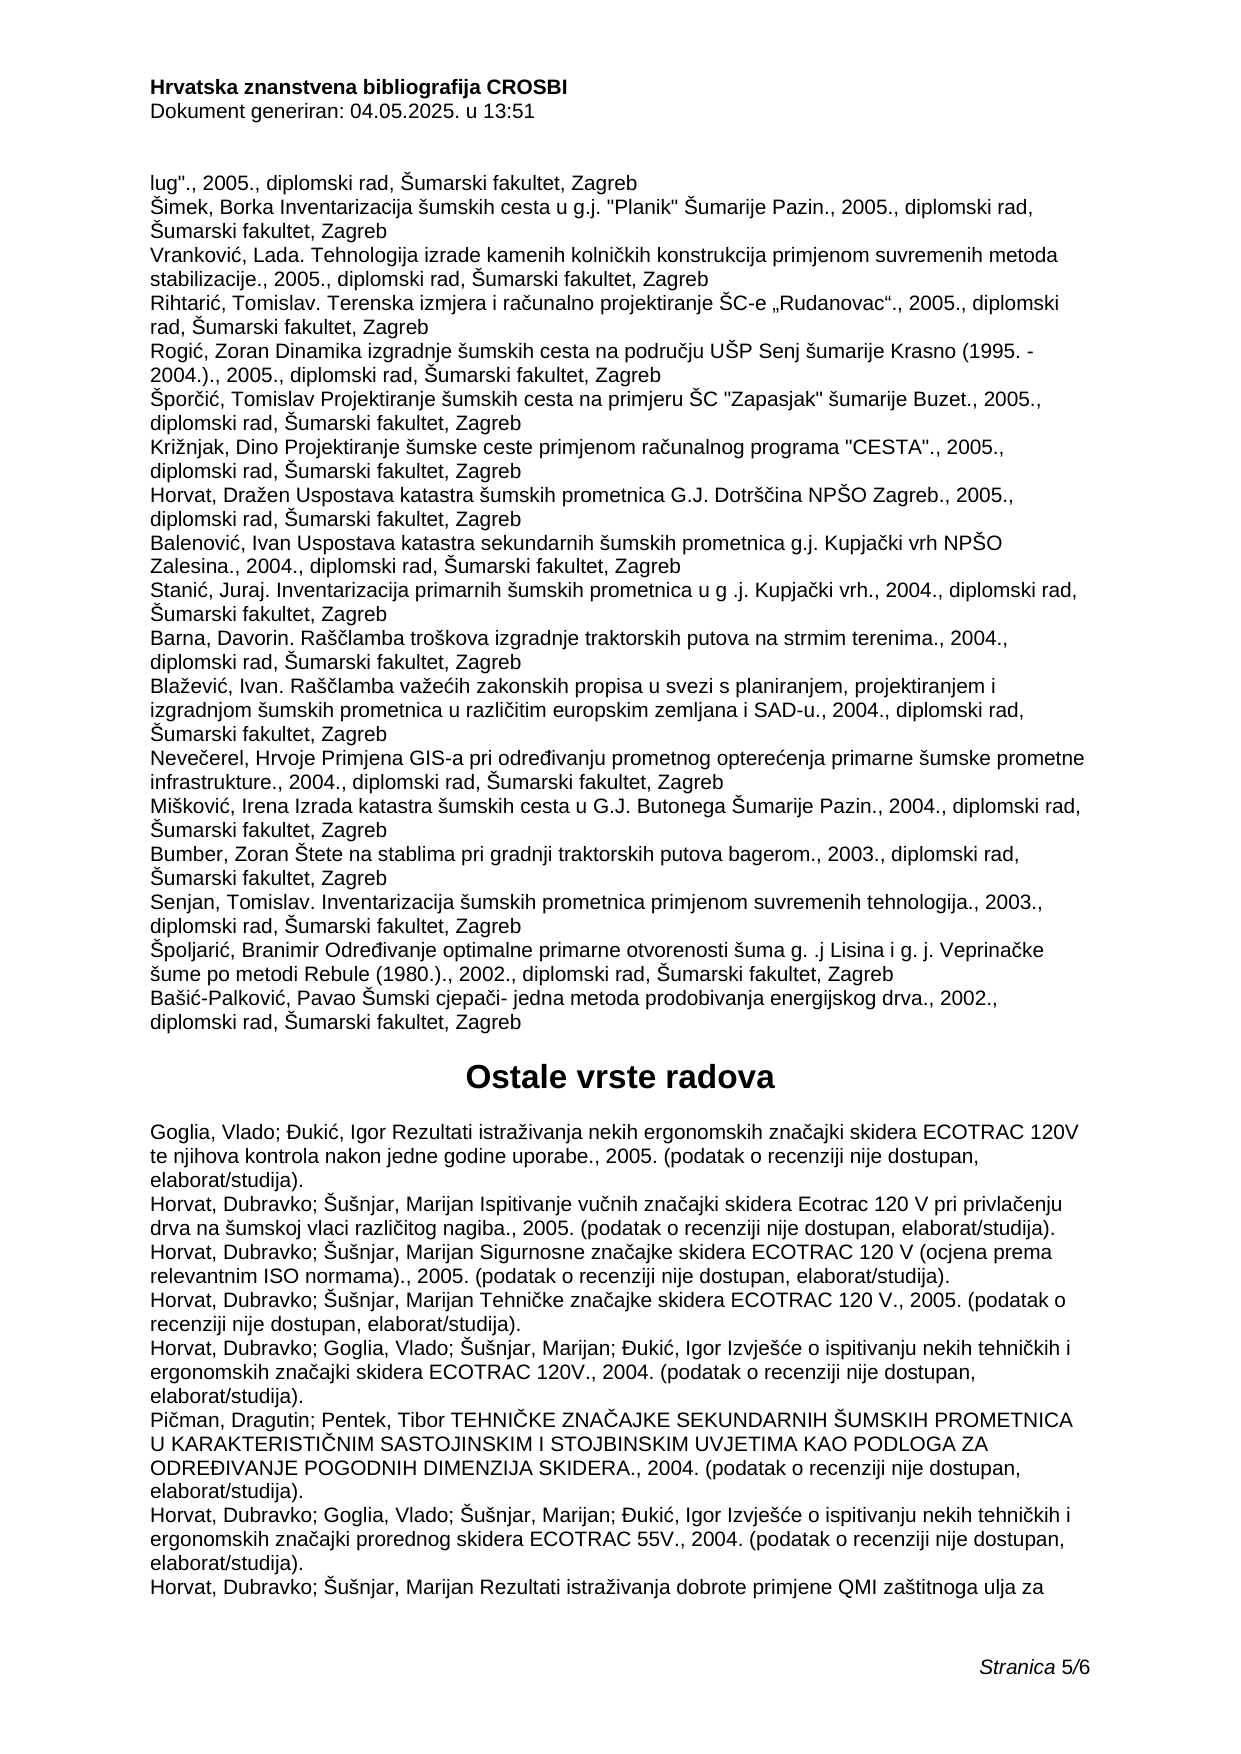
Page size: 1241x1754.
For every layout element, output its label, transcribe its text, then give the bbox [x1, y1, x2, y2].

text Horvat, Dubravko; Šušnjar, Marijan [150, 1192, 1090, 1240]
text Rihtarić, Tomislav. [150, 291, 1090, 339]
text Rogić, Zoran [150, 339, 1090, 387]
text Horvat, Dubravko; Šušnjar, Marijan [150, 1288, 1090, 1336]
text Šporčić, Tomislav [150, 387, 1090, 434]
text Senjan, Tomislav. [150, 890, 1090, 938]
text Špoljarić, Branimir [150, 938, 1090, 986]
text Stanić, Juraj. [150, 578, 1090, 626]
text Vranković, Lada. [150, 243, 1090, 291]
text Nevečerel, Hrvoje [150, 746, 1090, 794]
text Barna, Davorin. [150, 626, 1090, 674]
text Križnjak, Dino [150, 434, 1090, 482]
subtitle Ostale vrste radova [150, 1057, 1090, 1096]
text Blažević, Ivan. [150, 674, 1090, 746]
text Mišković, Irena [150, 794, 1090, 842]
text Horvat, Dubravko; Šušnjar, Marijan [150, 1240, 1090, 1288]
text Bumber, Zoran [150, 842, 1090, 890]
text Horvat, Dražen [150, 482, 1090, 530]
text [150, 1575, 1090, 1599]
text Maleković, Damir [150, 171, 1090, 195]
text Bašić-Palković, Pavao [150, 986, 1090, 1033]
text Horvat, Dubravko; Goglia, Vlado; Šušnjar, Marijan; Đukić, Igor [150, 1503, 1090, 1575]
text Balenović, Ivan [150, 530, 1090, 578]
text Goglia, Vlado; Đukić, Igor [150, 1120, 1090, 1192]
text Šimek, Borka [150, 195, 1090, 243]
text Horvat, Dubravko; Goglia, Vlado; Šušnjar, Marijan; Đukić, Igor [150, 1336, 1090, 1407]
text Pičman, Dragutin; Pentek, Tibor [150, 1407, 1090, 1503]
